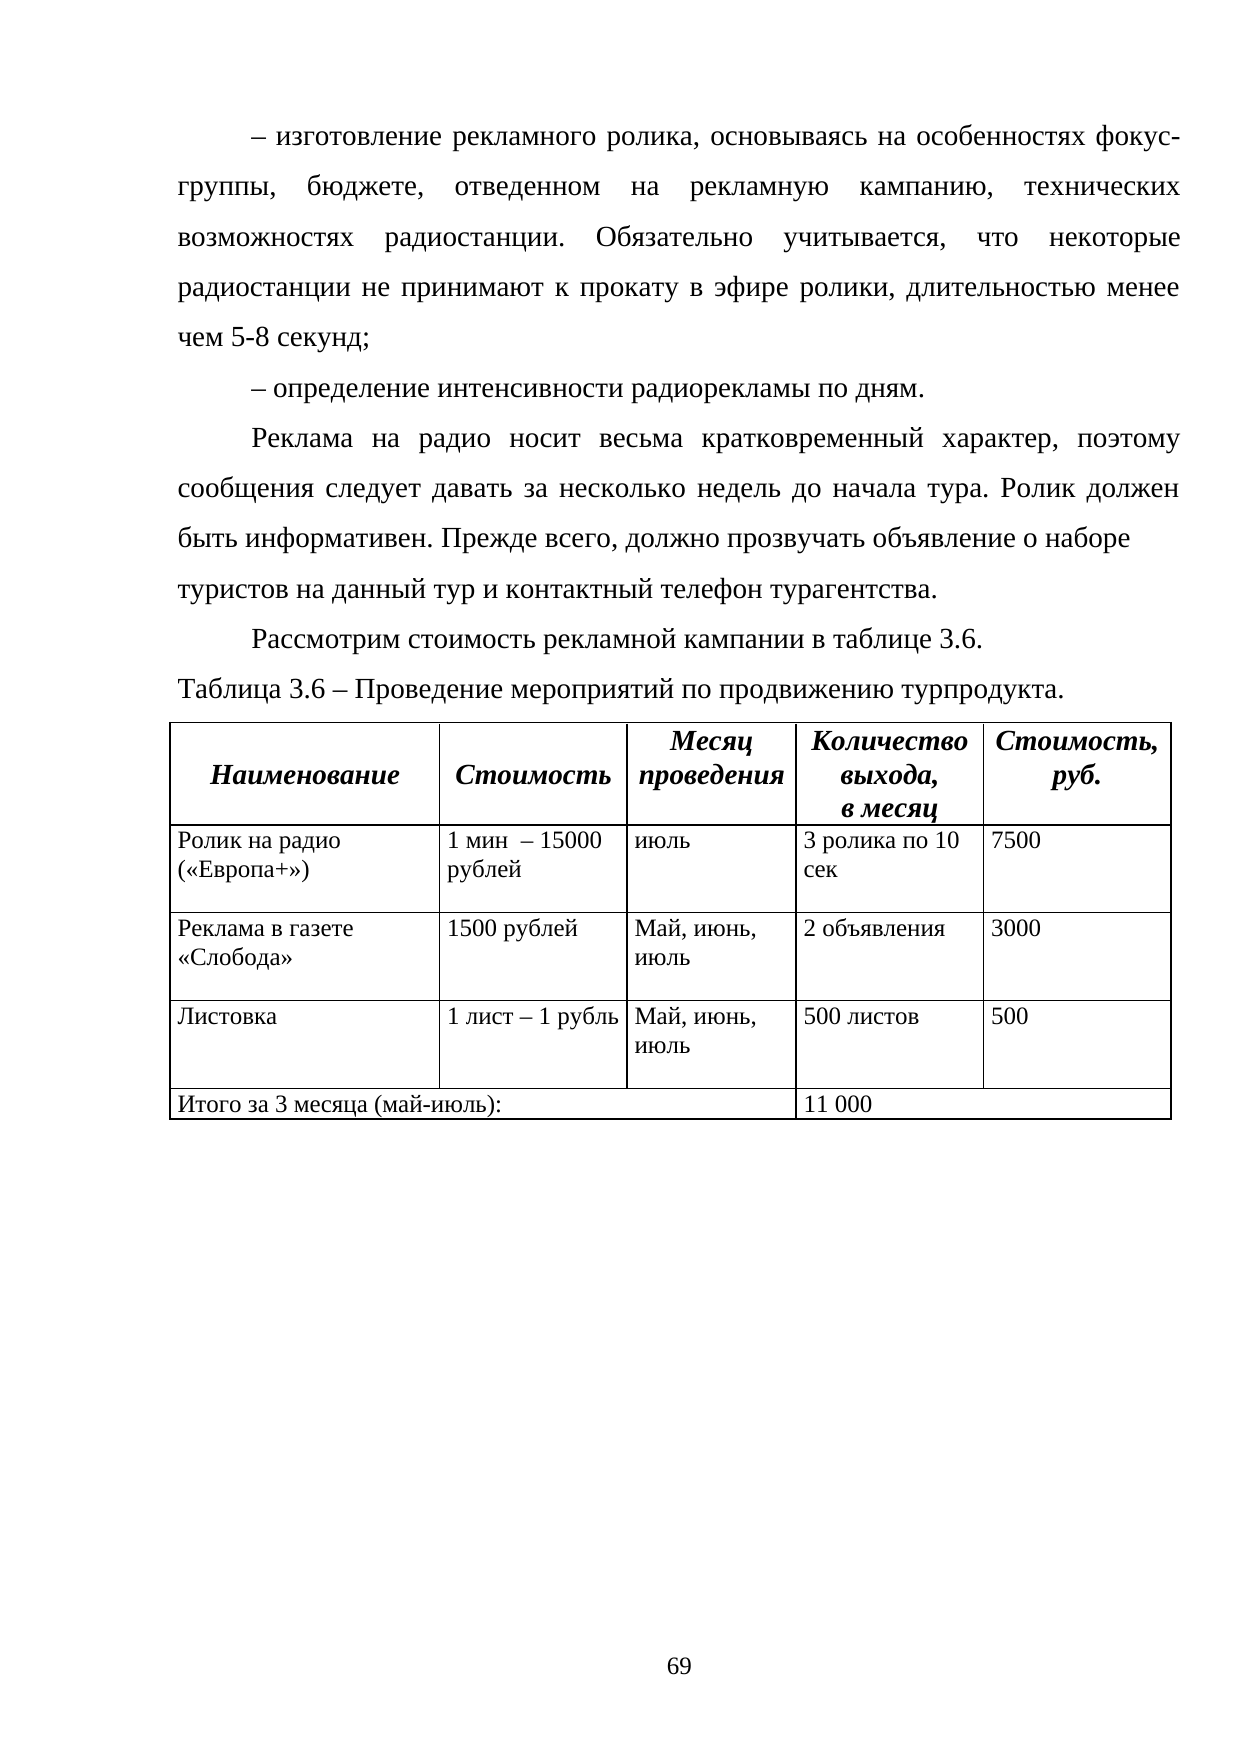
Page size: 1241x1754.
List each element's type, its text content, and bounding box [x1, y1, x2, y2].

table_cell 1 лист – 1 рубль [440, 1001, 626, 1087]
text Реклама на радио носит весьма кратковременный характер, поэтому сообщения следует давать за несколько недель до начала тура. Ролик должен быть информативен. Прежде всего, должно прозвучать объявление о наборе [177, 420, 1181, 554]
table_cell 500 листов [797, 1001, 983, 1087]
table_cell 3 ролика по 10 сек [797, 826, 983, 912]
table_cell Итого за 3 месяца (май-июль): [171, 1089, 795, 1118]
text – определение интенсивности радиорекламы по дням. [177, 370, 1181, 403]
table_header Наименование [171, 723, 439, 824]
table_cell 1 мин – 15000 рублей [440, 826, 626, 912]
table_cell 2 объявления [797, 913, 983, 1000]
table_cell 3000 [984, 913, 1170, 1000]
table_cell Ролик на радио («Европа+») [171, 826, 439, 912]
text – изготовление рекламного ролика, основываясь на особенностях фокус-группы, бюджете, отведенном на рекламную кампанию, технических возможностях радиостанции. Обязательно учитывается, что некоторые радиостанции не принимают к прокату в эфире ролики, длительностью менее чем 5-8 секунд; [177, 118, 1181, 353]
table_header Месяц проведения [628, 723, 796, 824]
table_cell июль [628, 826, 795, 912]
table_header Стоимость, руб. [984, 723, 1170, 824]
table_cell 11 000 [797, 1089, 1170, 1118]
table_header Стоимость [440, 723, 627, 824]
table_cell Листовка [171, 1001, 439, 1087]
table_cell Май, июнь, июль [628, 1001, 795, 1087]
table_cell 1500 рублей [440, 913, 626, 1000]
table_cell 7500 [984, 826, 1170, 912]
text туристов на данный тур и контактный телефон турагентства. [177, 571, 1181, 604]
text Рассмотрим стоимость рекламной кампании в таблице 3.6. [177, 621, 1181, 655]
table_cell Реклама в газете «Слобода» [171, 913, 439, 1000]
table_cell 500 [984, 1001, 1170, 1087]
table_cell Май, июнь, июль [628, 913, 795, 1000]
table_header Количество выхода, в месяц [797, 723, 983, 824]
text Таблица 3.6 – Проведение мероприятий по продвижению турпродукта. [177, 672, 1181, 705]
